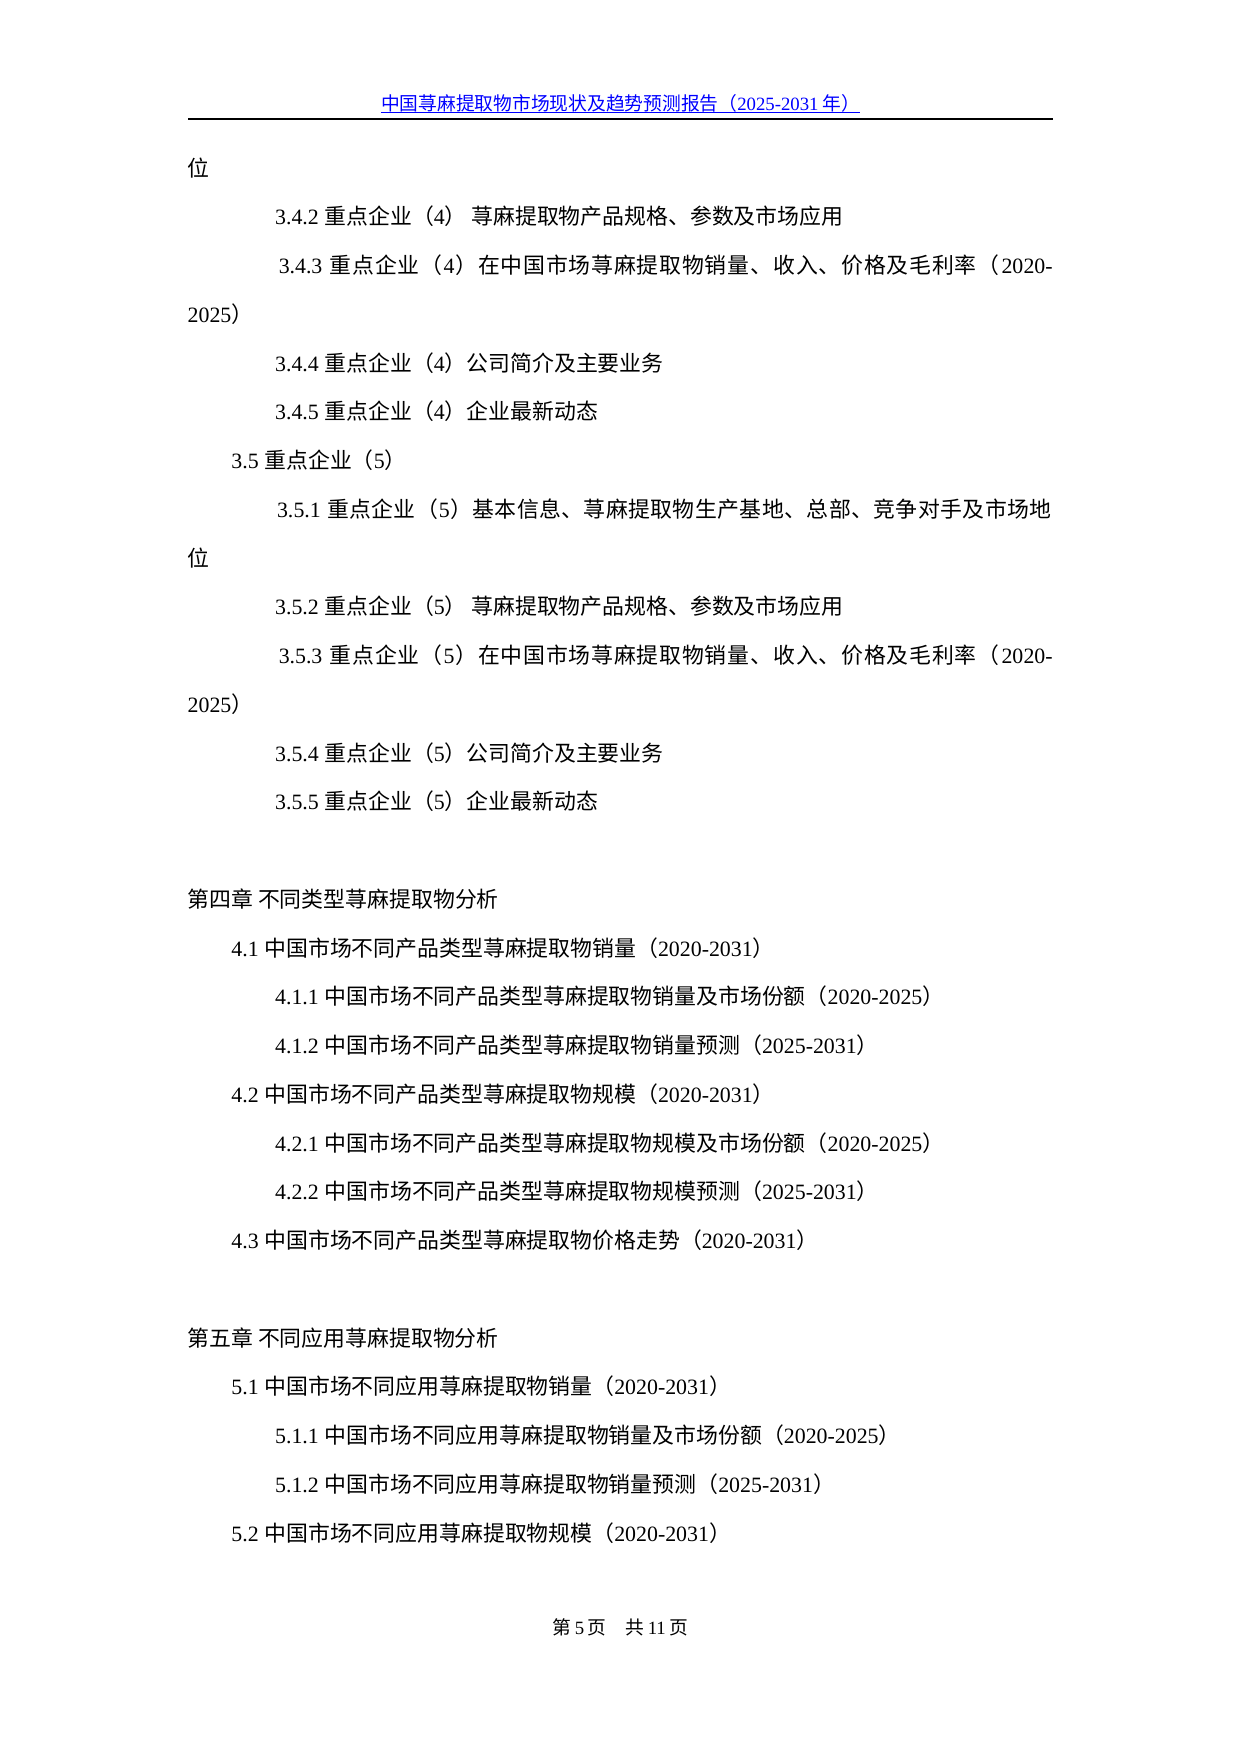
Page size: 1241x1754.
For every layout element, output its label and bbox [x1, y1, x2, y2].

text [187, 150, 1053, 1548]
